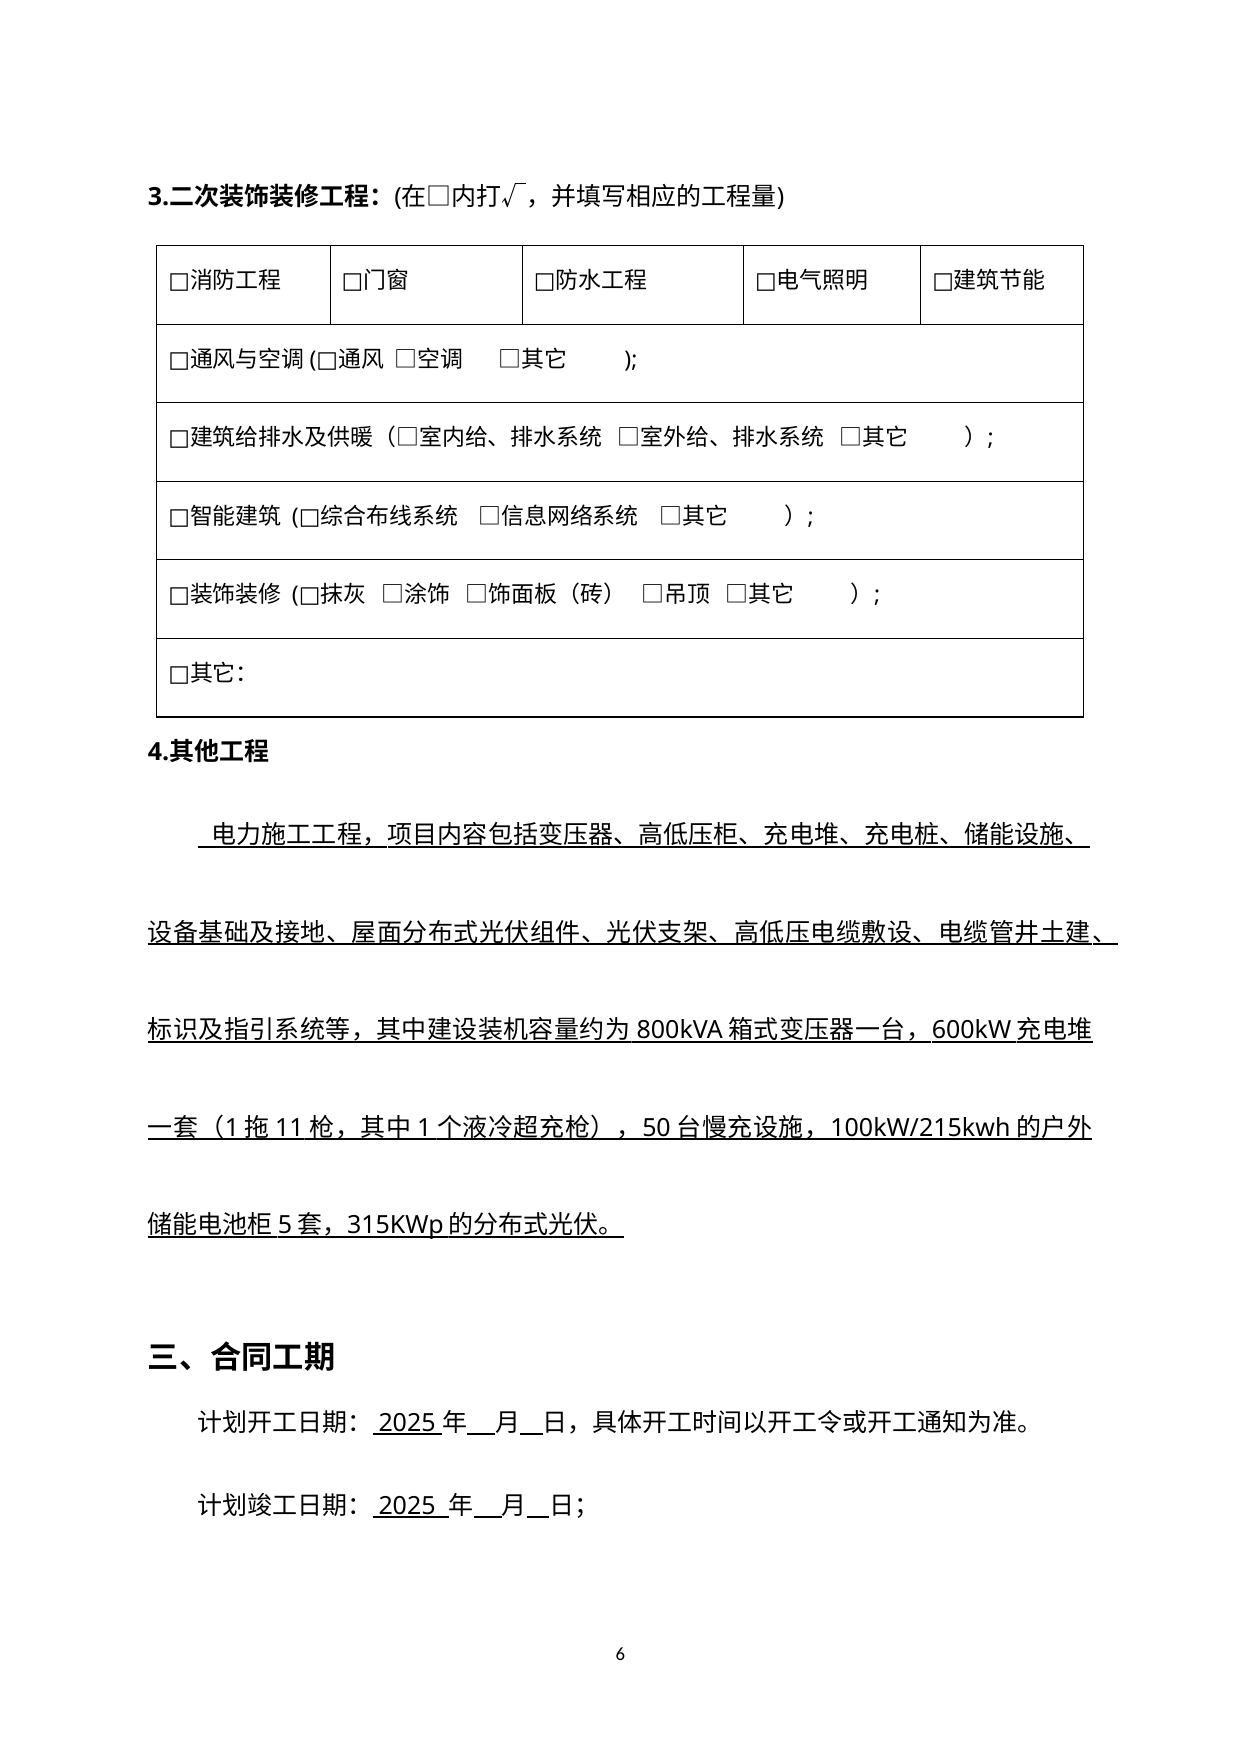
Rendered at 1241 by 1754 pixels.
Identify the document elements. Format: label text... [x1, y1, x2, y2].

table_cell □智能建筑 (□综合布线系统 □信息网络系统 □其它 ）; [157, 482, 1083, 559]
table_header □消防工程 [157, 246, 330, 324]
text 电力施工工程，项目内容包括变压器、高低压柜、充电堆、充电桩、储能设施、设备基础及接地、屋面分布式光伏组件、光伏支架、高低压电缆敷设、电缆管井土建、标识及指引系统等，其中建设装机容量约为800kVA箱式变压器一台，600kW充电堆一套（1拖11枪，其中1个液冷超充枪），50台慢充设施，100kW/215kwh的户外储能电池柜5套，315KWp的分布式光伏。 [148, 1042, 1093, 1256]
text 计划开工日期： 2025 年 月 日，具体开工时间以开工令或开工通知为准。 [148, 1388, 1093, 1453]
table_header □防水工程 [523, 246, 743, 324]
table_cell □其它： [157, 639, 1083, 716]
text 三、合同工期 [148, 1323, 1093, 1388]
table_header □电气照明 [744, 246, 920, 324]
text 计划竣工日期： 2025 年 月 日； [148, 1471, 1093, 1536]
text 电力施工工程，项目内容包括变压器、高低压柜、充电堆、充电桩、储能设施、设备基础及接地、屋面分布式光伏组件、光伏支架、高低压电缆敷设、电缆管井土建、标识及指引系统等，其中建设装机容量约为800kVA箱式变压器一台，600kW充电堆一套（1拖11枪，其中1个液冷超充枪），50台慢充设施，100kW/215kwh的户外储能电池柜5套，315KWp的分布式光伏。 [148, 801, 1093, 943]
text 4.其他工程 [148, 717, 1093, 782]
text 3.二次装饰装修工程：(在□内打√，并填写相应的工程量) [148, 162, 1093, 227]
table_cell □通风与空调 (□通风 □空调 □其它 ); [157, 325, 1083, 402]
table_header □门窗 [331, 246, 522, 324]
table_cell □装饰装修 (□抹灰 □涂饰 □饰面板（砖） □吊顶 □其它 ）; [157, 560, 1083, 638]
table_header □建筑节能 [921, 246, 1083, 324]
table_cell □建筑给排水及供暖（□室内给、排水系统 □室外给、排水系统 □其它 ）; [157, 403, 1083, 481]
text 电力施工工程，项目内容包括变压器、高低压柜、充电堆、充电桩、储能设施、设备基础及接地、屋面分布式光伏组件、光伏支架、高低压电缆敷设、电缆管井土建、标识及指引系统等，其中建设装机容量约为800kVA箱式变压器一台，600kW充电堆一套（1拖11枪，其中1个液冷超充枪），50台慢充设施，100kW/215kwh的户外储能电池柜5套，315KWp的分布式光伏。 [148, 944, 1093, 1041]
